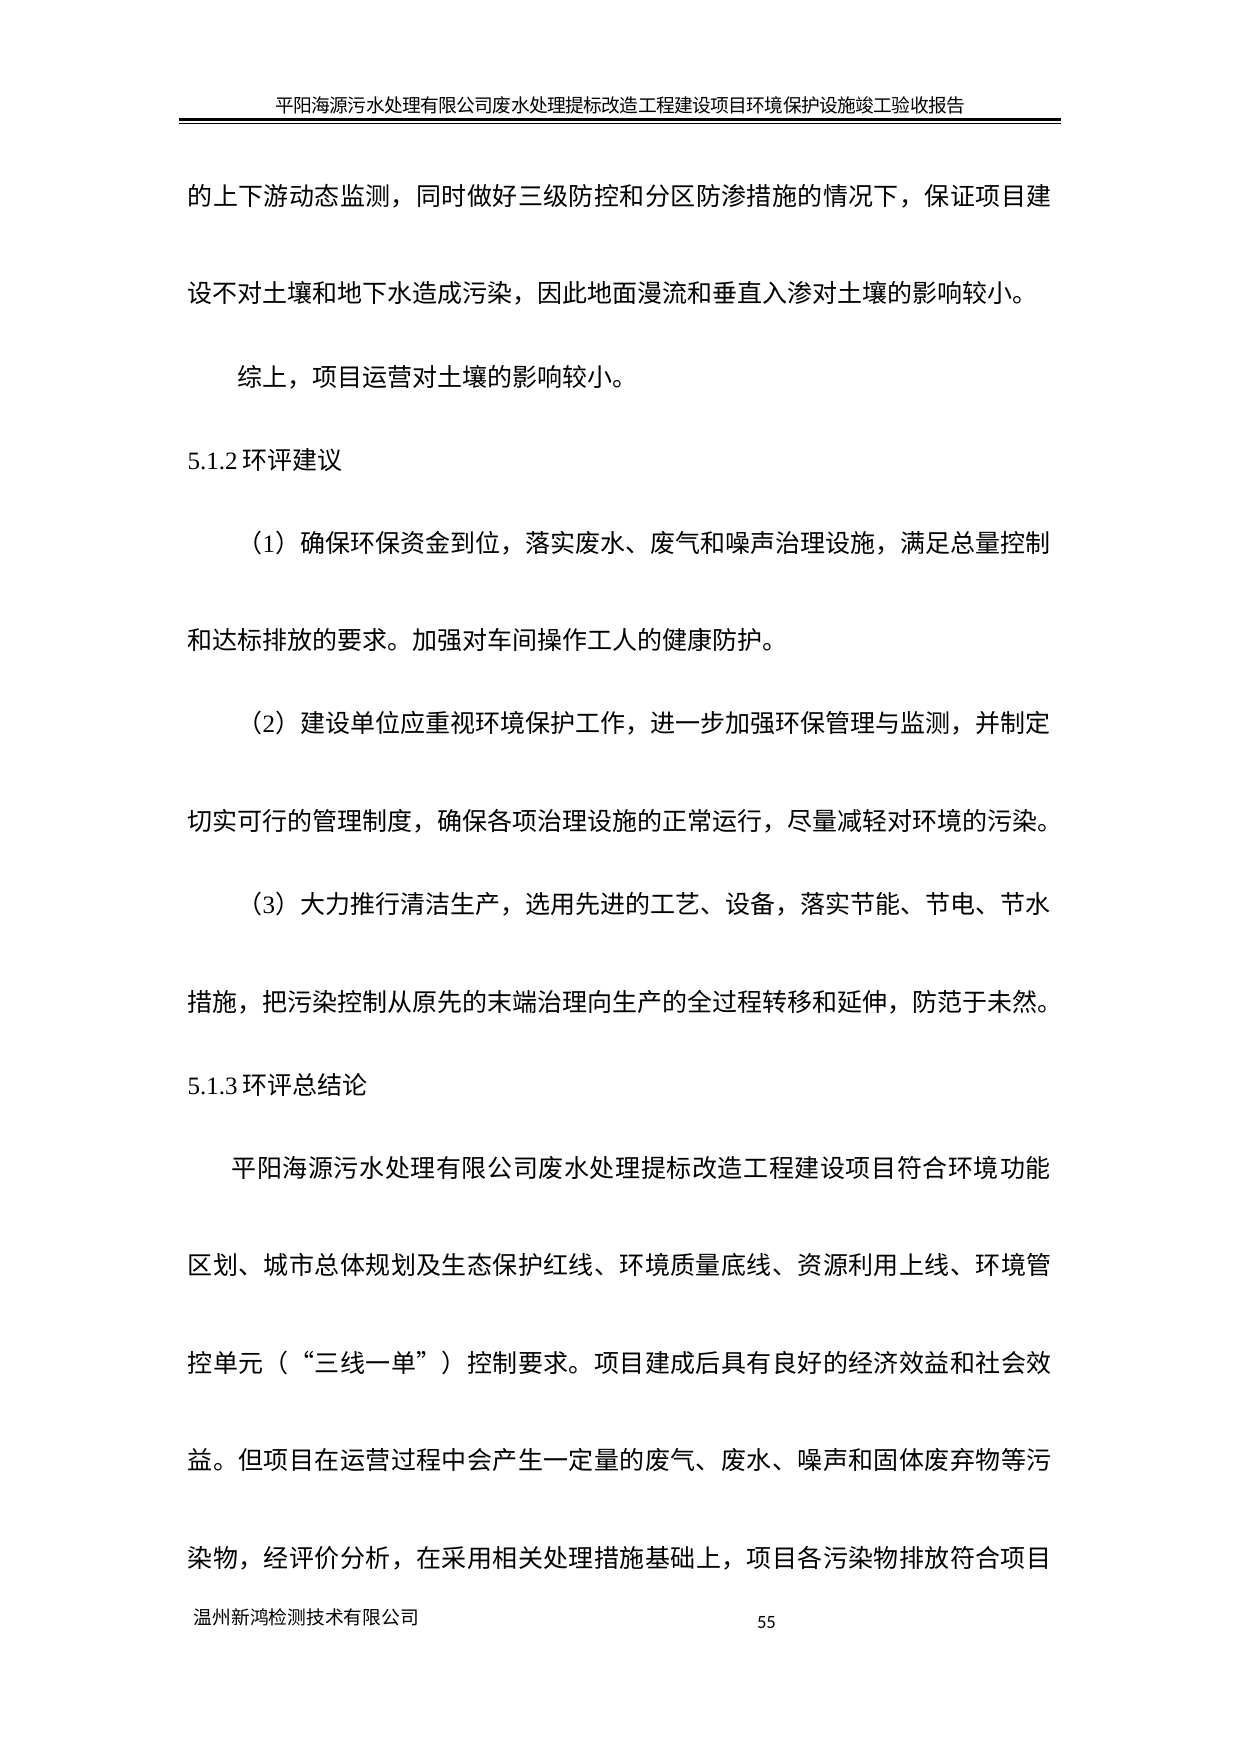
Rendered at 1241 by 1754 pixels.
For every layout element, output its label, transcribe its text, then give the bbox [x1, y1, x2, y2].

text 5.1.3环评总结论 [187, 1051, 1053, 1116]
list （1）确保环保资金到位，落实废水、废气和噪声治理设施，满足总量控制和达标排放的要求。加强对车间操作工人的健康防护。 [187, 509, 1053, 671]
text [187, 1134, 1053, 1589]
list （2）建设单位应重视环境保护工作，进一步加强环保管理与监测，并制定切实可行的管理制度，确保各项治理设施的正常运行，尽量减轻对环境的污染。 [187, 689, 1053, 852]
text 综上，项目运营对土壤的影响较小。 [187, 343, 1053, 408]
list （3）大力推行清洁生产，选用先进的工艺、设备，落实节能、节电、节水措施，把污染控制从原先的末端治理向生产的全过程转移和延伸，防范于未然。 [187, 870, 1053, 1033]
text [187, 162, 1053, 324]
text 5.1.2环评建议 [187, 426, 1053, 491]
